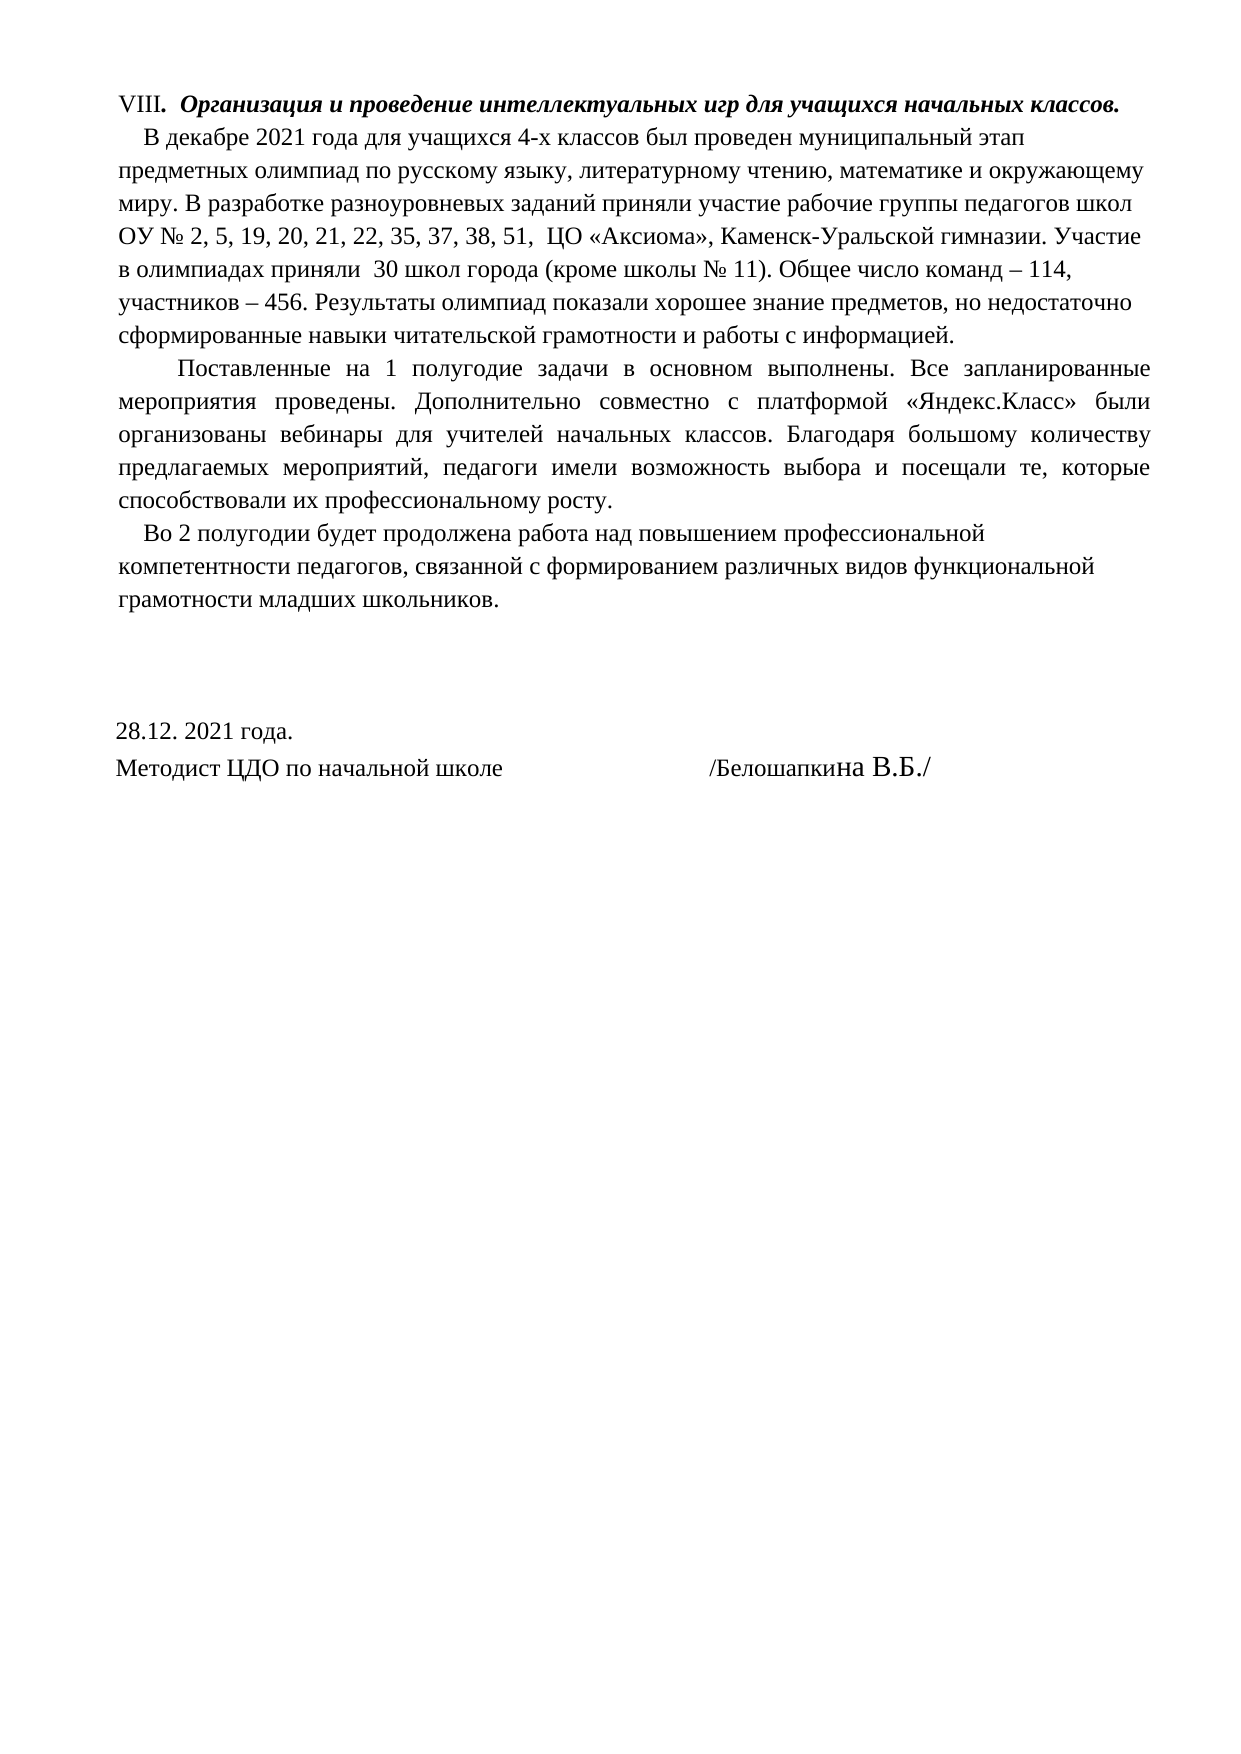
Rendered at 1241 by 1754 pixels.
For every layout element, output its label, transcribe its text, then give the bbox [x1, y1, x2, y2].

text Поставленные на 1 полугодие задачи в основном выполнены. Все запланированные мероприятия проведены. Дополнительно совместно с платформой «Яндекс.Класс» были организованы вебинары для учителей начальных классов. Благодаря большому количеству предлагаемых мероприятий, педагоги имели возможность выбора и посещали те, которые способствовали их профессиональному росту. [118, 353, 1152, 514]
text VIII. Организация и проведение интеллектуальных игр для учащихся начальных классов. [118, 89, 1152, 117]
text 28.12. 2021 года. [59, 716, 1152, 745]
text В декабре 2021 года для учащихся 4-х классов был проведен муниципальный этап предметных олимпиад по русскому языку, литературному чтению, математике и окружающему миру. В разработке разноуровневых заданий приняли участие рабочие группы педагогов школ ОУ № 2, 5, 19, 20, 21, 22, 35, 37, 38, 51, ЦО «Аксиома», Каменск-Уральской гимназии. Участие в олимпиадах приняли 30 школ города (кроме школы № 11). Общее число команд – 114, участников – 456. Результаты олимпиад показали хорошее знание предметов, но недостаточно сформированные навыки читательской грамотности и работы с информацией. [118, 122, 1152, 348]
text Во 2 полугодии будет продолжена работа над повышением профессиональной компетентности педагогов, связанной с формированием различных видов функциональной грамотности младших школьников. [118, 518, 1152, 613]
text Методист ЦДО по начальной школе /Белошапкина В.Б./ [59, 749, 1152, 783]
